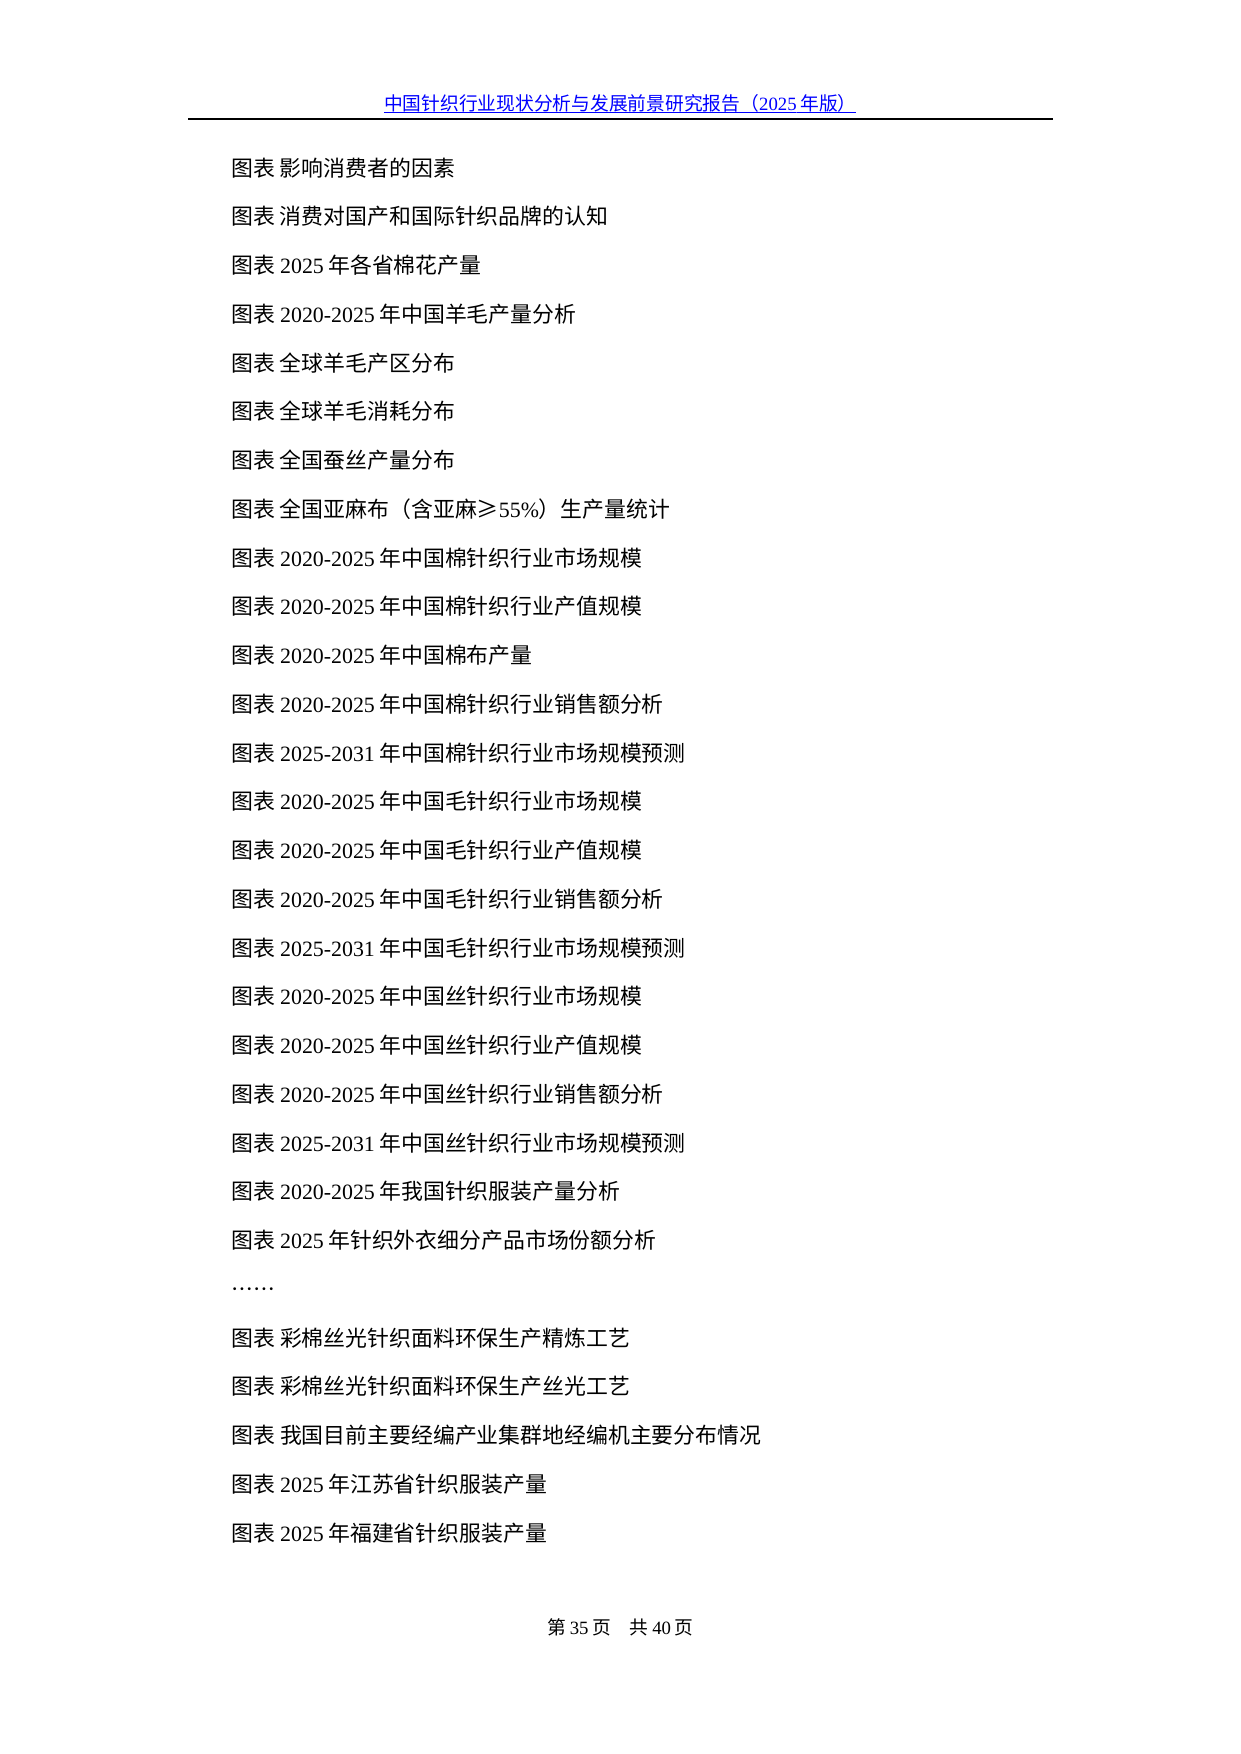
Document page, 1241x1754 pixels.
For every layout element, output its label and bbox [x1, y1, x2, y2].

text [187, 150, 1053, 1548]
